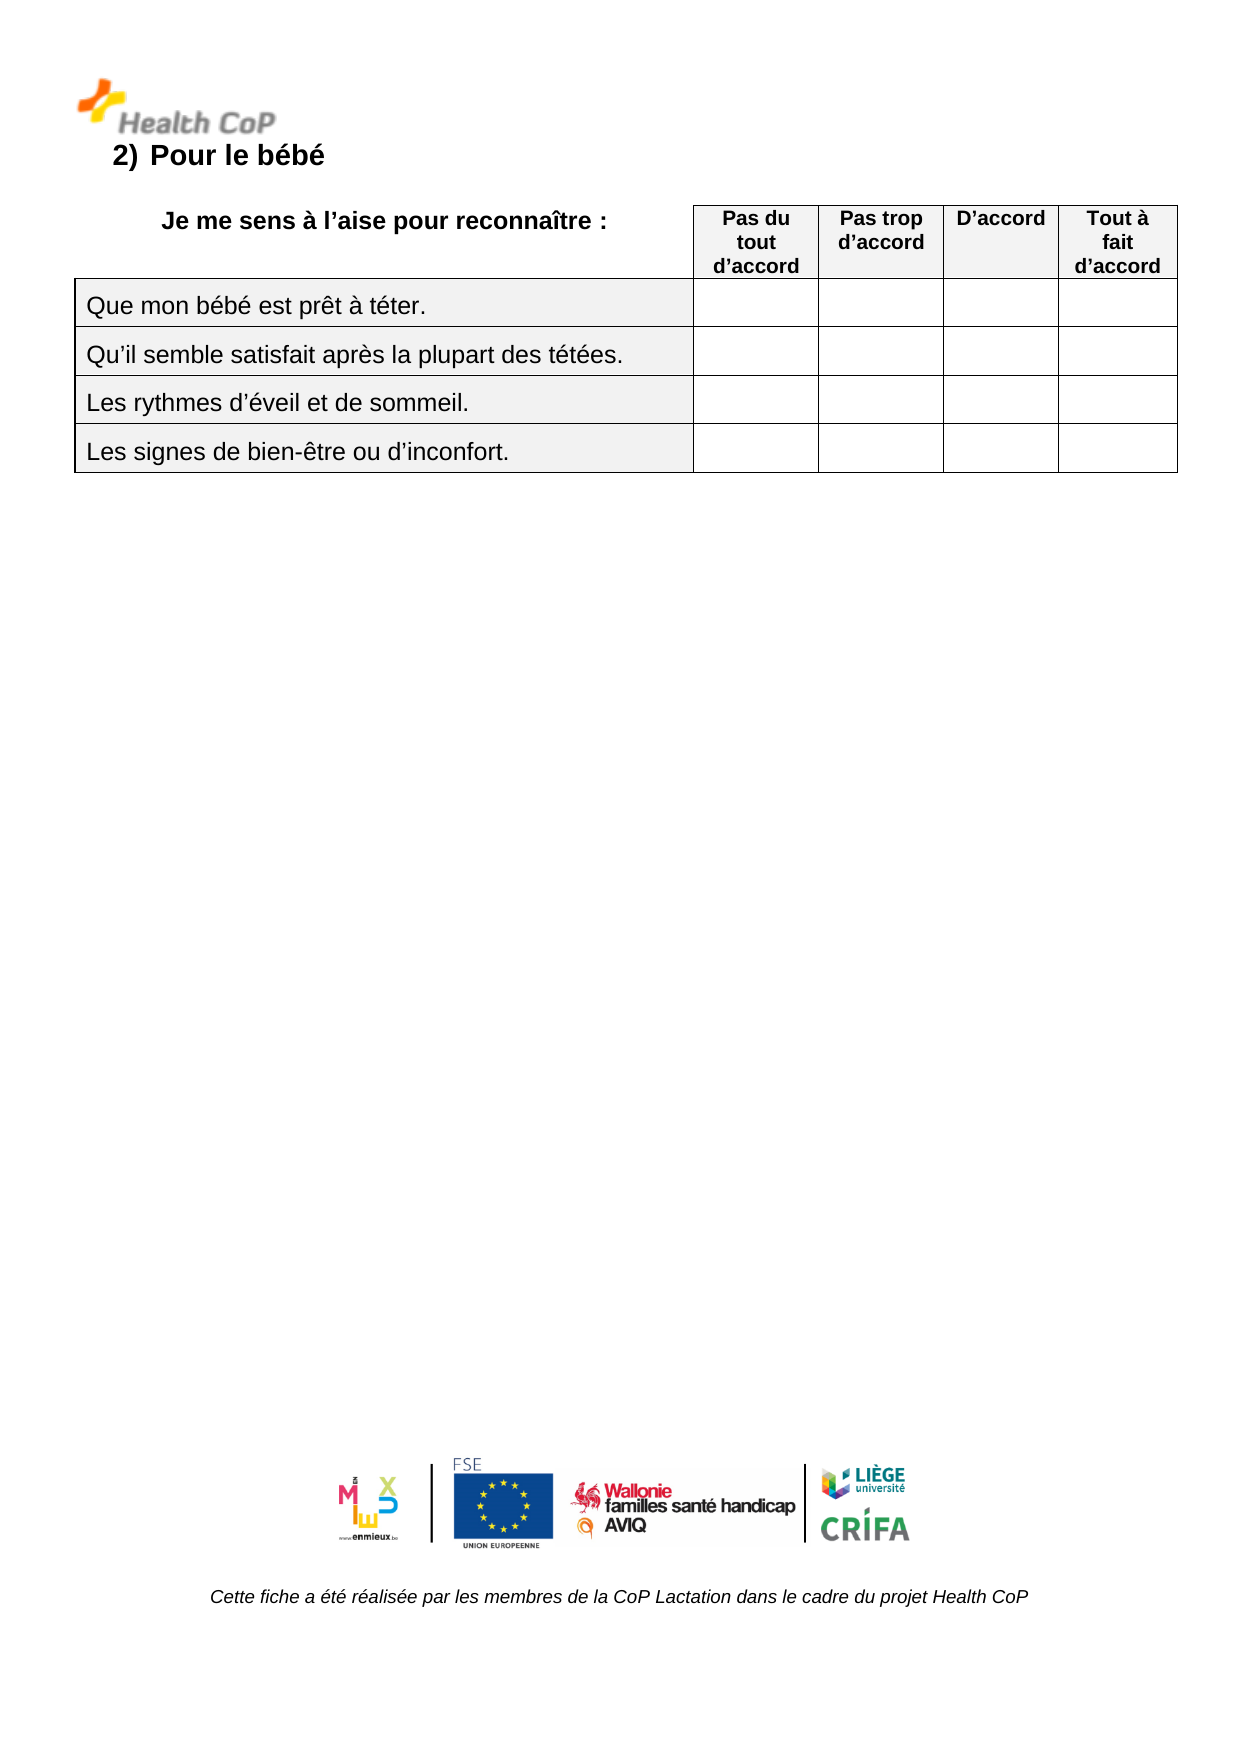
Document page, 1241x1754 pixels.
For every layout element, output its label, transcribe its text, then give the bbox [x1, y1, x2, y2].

table_cell Les rythmes d’éveil et de sommeil. [76, 376, 693, 423]
table_cell [819, 327, 943, 374]
table_cell [694, 327, 818, 374]
table_cell Les signes de bien-être ou d’inconfort. [76, 424, 693, 472]
table_cell [819, 376, 943, 423]
table_cell [819, 279, 943, 326]
list Pour le bébé [112, 137, 1165, 171]
table_cell [1059, 424, 1177, 472]
table_cell [694, 376, 818, 423]
table_cell Qu’il semble satisfait après la plupart des tétées. [76, 327, 693, 374]
table_header Je me sens à l’aise pour reconnaître : [75, 205, 693, 277]
table_cell [694, 279, 818, 326]
table_cell [819, 424, 943, 472]
table_cell [1059, 327, 1177, 374]
picture [318, 1445, 922, 1565]
table_cell [1059, 376, 1177, 423]
table_cell [944, 327, 1058, 374]
table_cell [944, 424, 1058, 472]
table_header Tout à fait d’accord [1059, 206, 1177, 277]
table_cell [1059, 279, 1177, 326]
picture [75, 75, 283, 138]
table_cell [944, 376, 1058, 423]
table_cell [944, 279, 1058, 326]
table_cell Que mon bébé est prêt à téter. [76, 279, 693, 326]
table_header Pas du tout d’accord [694, 206, 818, 277]
table_header D’accord [944, 206, 1058, 277]
table_header Pas trop d’accord [819, 206, 943, 277]
table_cell [694, 424, 818, 472]
text Cette fiche a été réalisée par les membres de la CoP Lactation dans le cadre du projet Health CoP [75, 1586, 1165, 1607]
